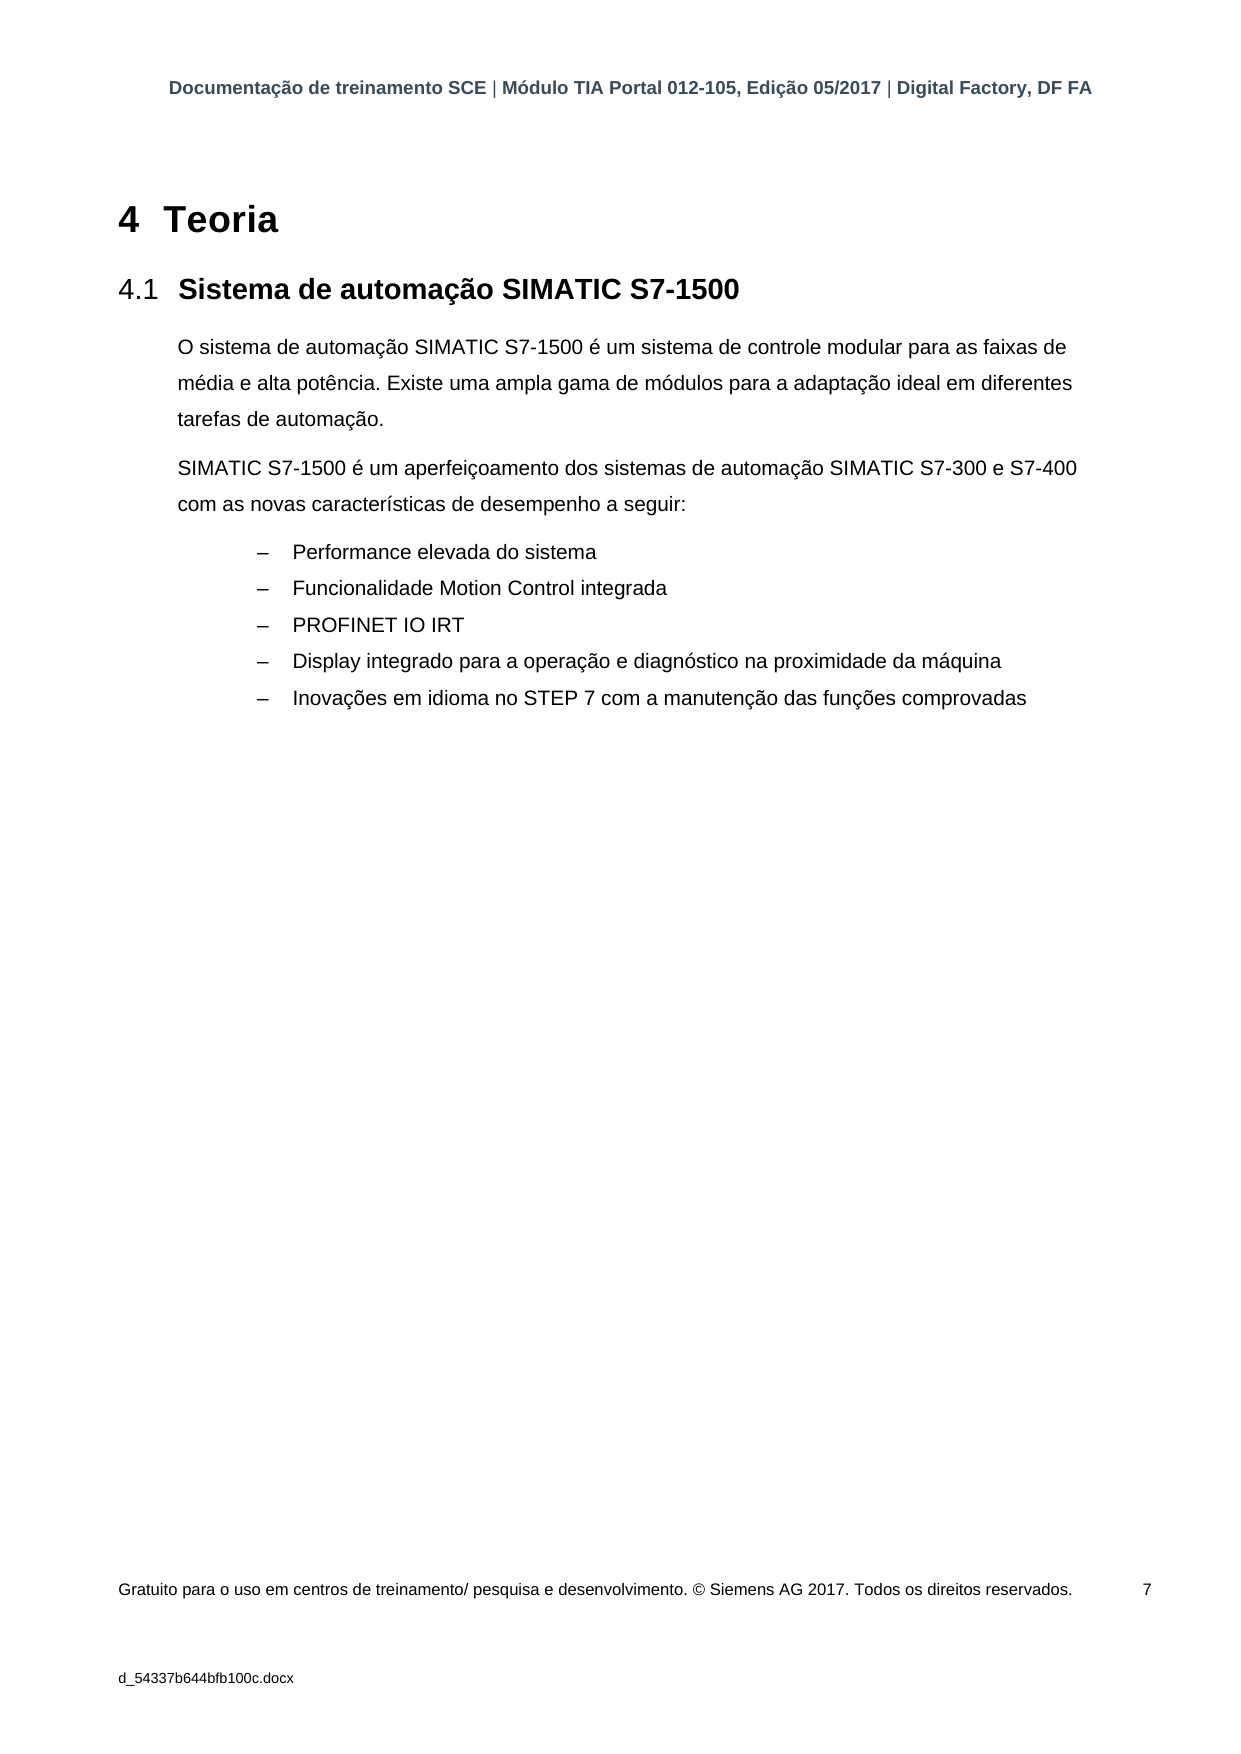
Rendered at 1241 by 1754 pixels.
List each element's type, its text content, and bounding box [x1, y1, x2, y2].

text Inovações em idioma no STEP 7 com a manutenção das funções comprovadas [257, 686, 1092, 709]
subtitle Teoria [118, 198, 1092, 241]
text PROFINET IO IRT [257, 613, 1092, 637]
text Funcionalidade Motion Control integrada [257, 576, 1092, 600]
text O sistema de automação SIMATIC S7-1500 é um sistema de controle modular para as faixas de média e alta potência. Existe uma ampla gama de módulos para a adaptação ideal em diferentes tarefas de automação. [177, 335, 1092, 431]
subtitle Sistema de automação SIMATIC S7-1500 [118, 272, 1092, 306]
text Performance elevada do sistema [257, 540, 1092, 564]
text Display integrado para a operação e diagnóstico na proximidade da máquina [257, 649, 1092, 673]
text SIMATIC S7-1500 é um aperfeiçoamento dos sistemas de automação SIMATIC S7-300 e S7-400 com as novas características de desempenho a seguir: [177, 455, 1092, 515]
